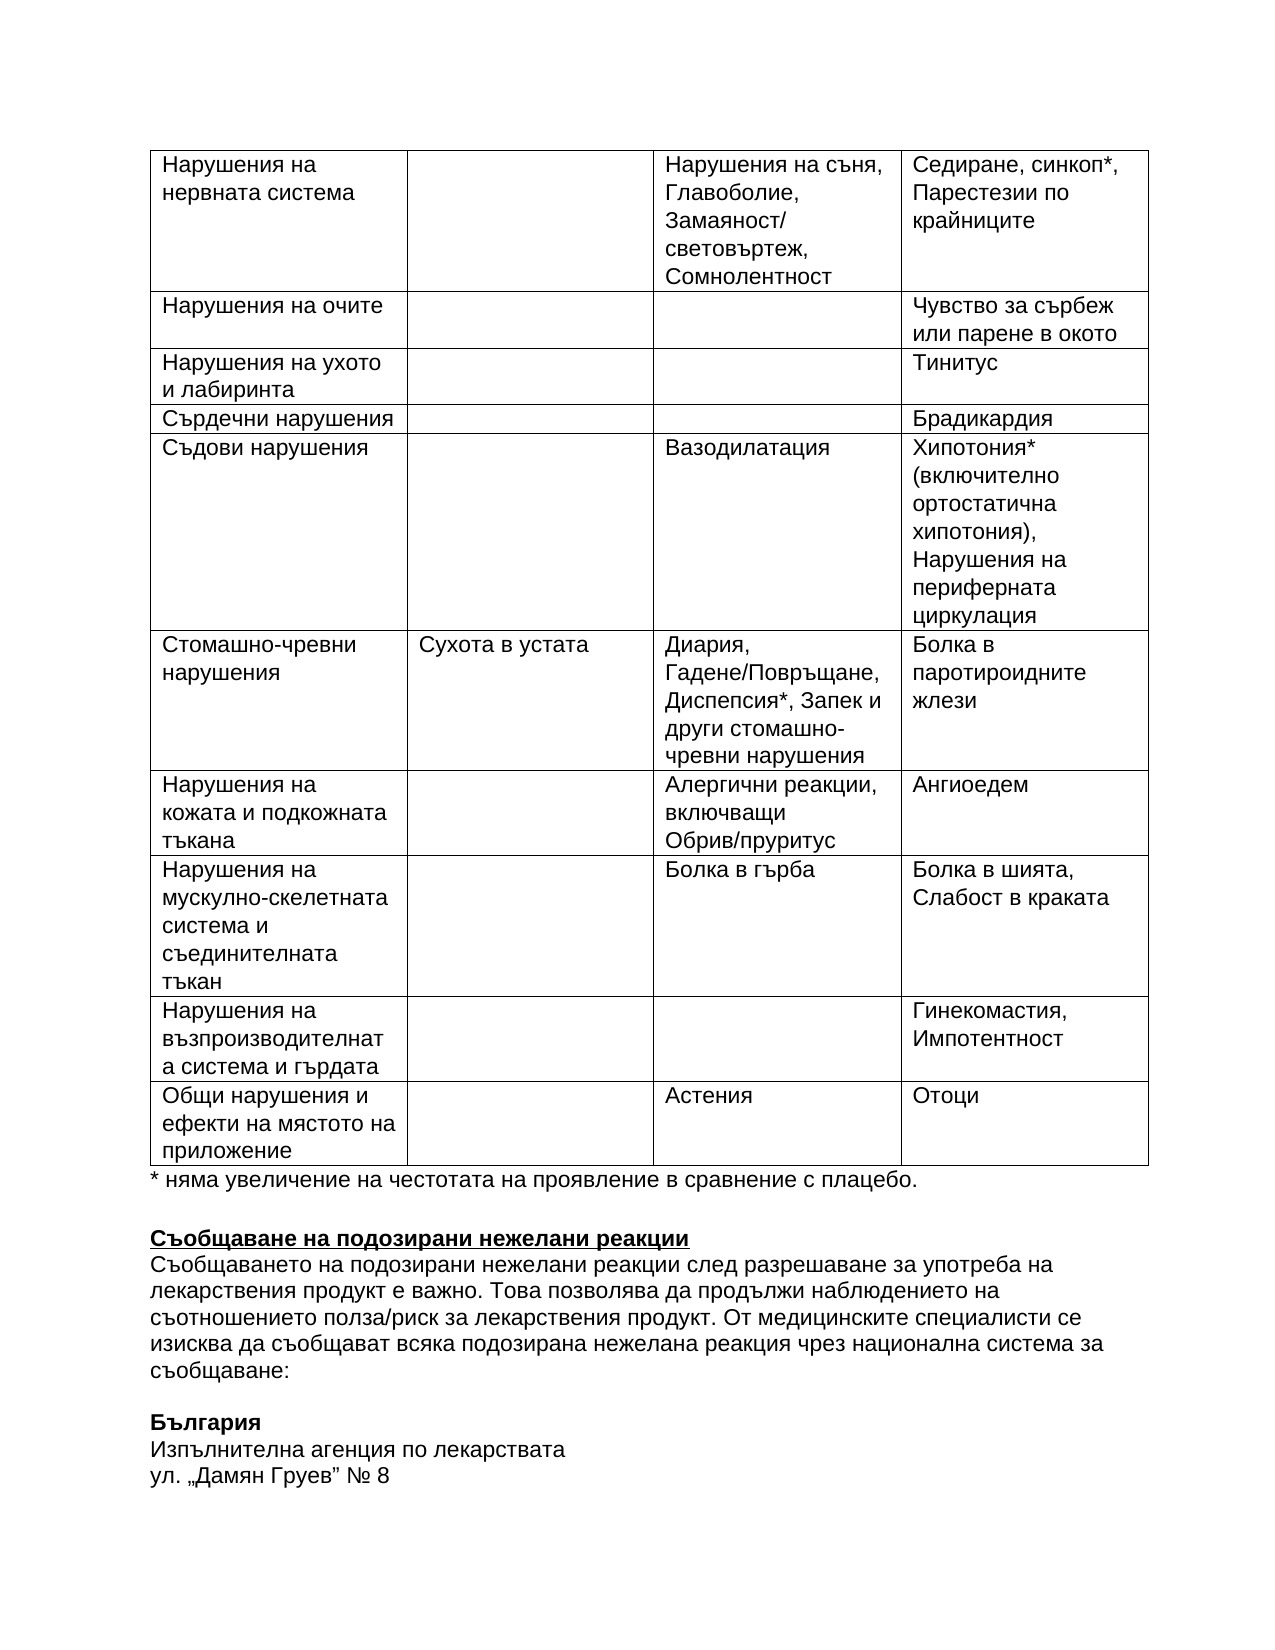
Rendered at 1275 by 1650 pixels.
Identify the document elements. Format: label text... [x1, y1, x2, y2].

table_cell [408, 771, 653, 855]
table_cell Нарушения на нервната система [151, 151, 407, 291]
table_cell Болка в шията, Слабост в краката [902, 856, 1148, 996]
table_cell Съдови нарушения [151, 434, 407, 630]
table_cell Сухота в устата [408, 631, 653, 770]
table_cell Нарушения на съня, Главоболие, Замаяност/ световъртеж, Сомнолентност [654, 151, 901, 291]
table_cell [654, 349, 901, 404]
table_cell Ангиоедем [902, 771, 1148, 855]
table_cell [408, 1082, 653, 1165]
table_cell Нарушения на мускулно-скелетната система и съединителната тъкан [151, 856, 407, 996]
table_cell Брадикардия [902, 405, 1148, 433]
table_cell Алергични реакции, включващи Обрив/пруритус [654, 771, 901, 855]
table_cell Общи нарушения и ефекти на мястото на приложение [151, 1082, 407, 1165]
table_cell [408, 349, 653, 404]
table_cell Сърдечни нарушения [151, 405, 407, 433]
table_cell Нарушения на кожата и подкожната тъкана [151, 771, 407, 855]
table_cell [654, 405, 901, 433]
table_cell Болка в гърба [654, 856, 901, 996]
table_cell Чувство за сърбеж или парене в окото [902, 292, 1148, 347]
table_cell [654, 292, 901, 347]
text Съобщаването на подозирани нежелани реакции след разрешаване за употреба на лекарствения продукт е важно. Това позволява да продължи наблюдението на съотношението полза/риск за лекарствения продукт. От медицинските специалисти се изисква да съобщават всяка подозирана нежелана реакция чрез национална система за съобщаване: [150, 1251, 1125, 1383]
table_cell Вазодилатация [654, 434, 901, 630]
text Изпълнителна агенция по лекарствата [150, 1436, 1125, 1462]
table_cell Хипотония* (включително ортостатична хипотония), Нарушения на периферната циркулация [902, 434, 1148, 630]
table_cell Астения [654, 1082, 901, 1165]
table_cell [408, 292, 653, 347]
text Съобщаване на подозирани нежелани реакции [150, 1225, 1125, 1251]
table_cell [408, 434, 653, 630]
text ул. „Дамян Груев” № 8 [150, 1462, 1125, 1488]
table_cell [654, 997, 901, 1081]
table_cell [408, 405, 653, 433]
table_cell Гинекомастия, Импотентност [902, 997, 1148, 1081]
text * няма увеличение на честотата на проявление в сравнение с плацебо. [150, 1166, 1125, 1193]
table_cell [408, 151, 653, 291]
table_cell Диария, Гадене/Повръщане, Диспепсия*, Запек и други стомашно-чревни нарушения [654, 631, 901, 770]
table_cell Стомашно-чревни нарушения [151, 631, 407, 770]
table_cell [408, 997, 653, 1081]
table_cell Нарушения на очите [151, 292, 407, 347]
table_cell Отоци [902, 1082, 1148, 1165]
table_cell Седиране, синкоп*, Парестезии по крайниците [902, 151, 1148, 291]
table_cell Тинитус [902, 349, 1148, 404]
text България [150, 1409, 1125, 1436]
table_cell [408, 856, 653, 996]
table_cell Нарушения на ухото и лабиринта [151, 349, 407, 404]
table_cell Нарушения на възпроизводителната система и гърдата [151, 997, 407, 1081]
table_cell Болка в паротироидните жлези [902, 631, 1148, 770]
